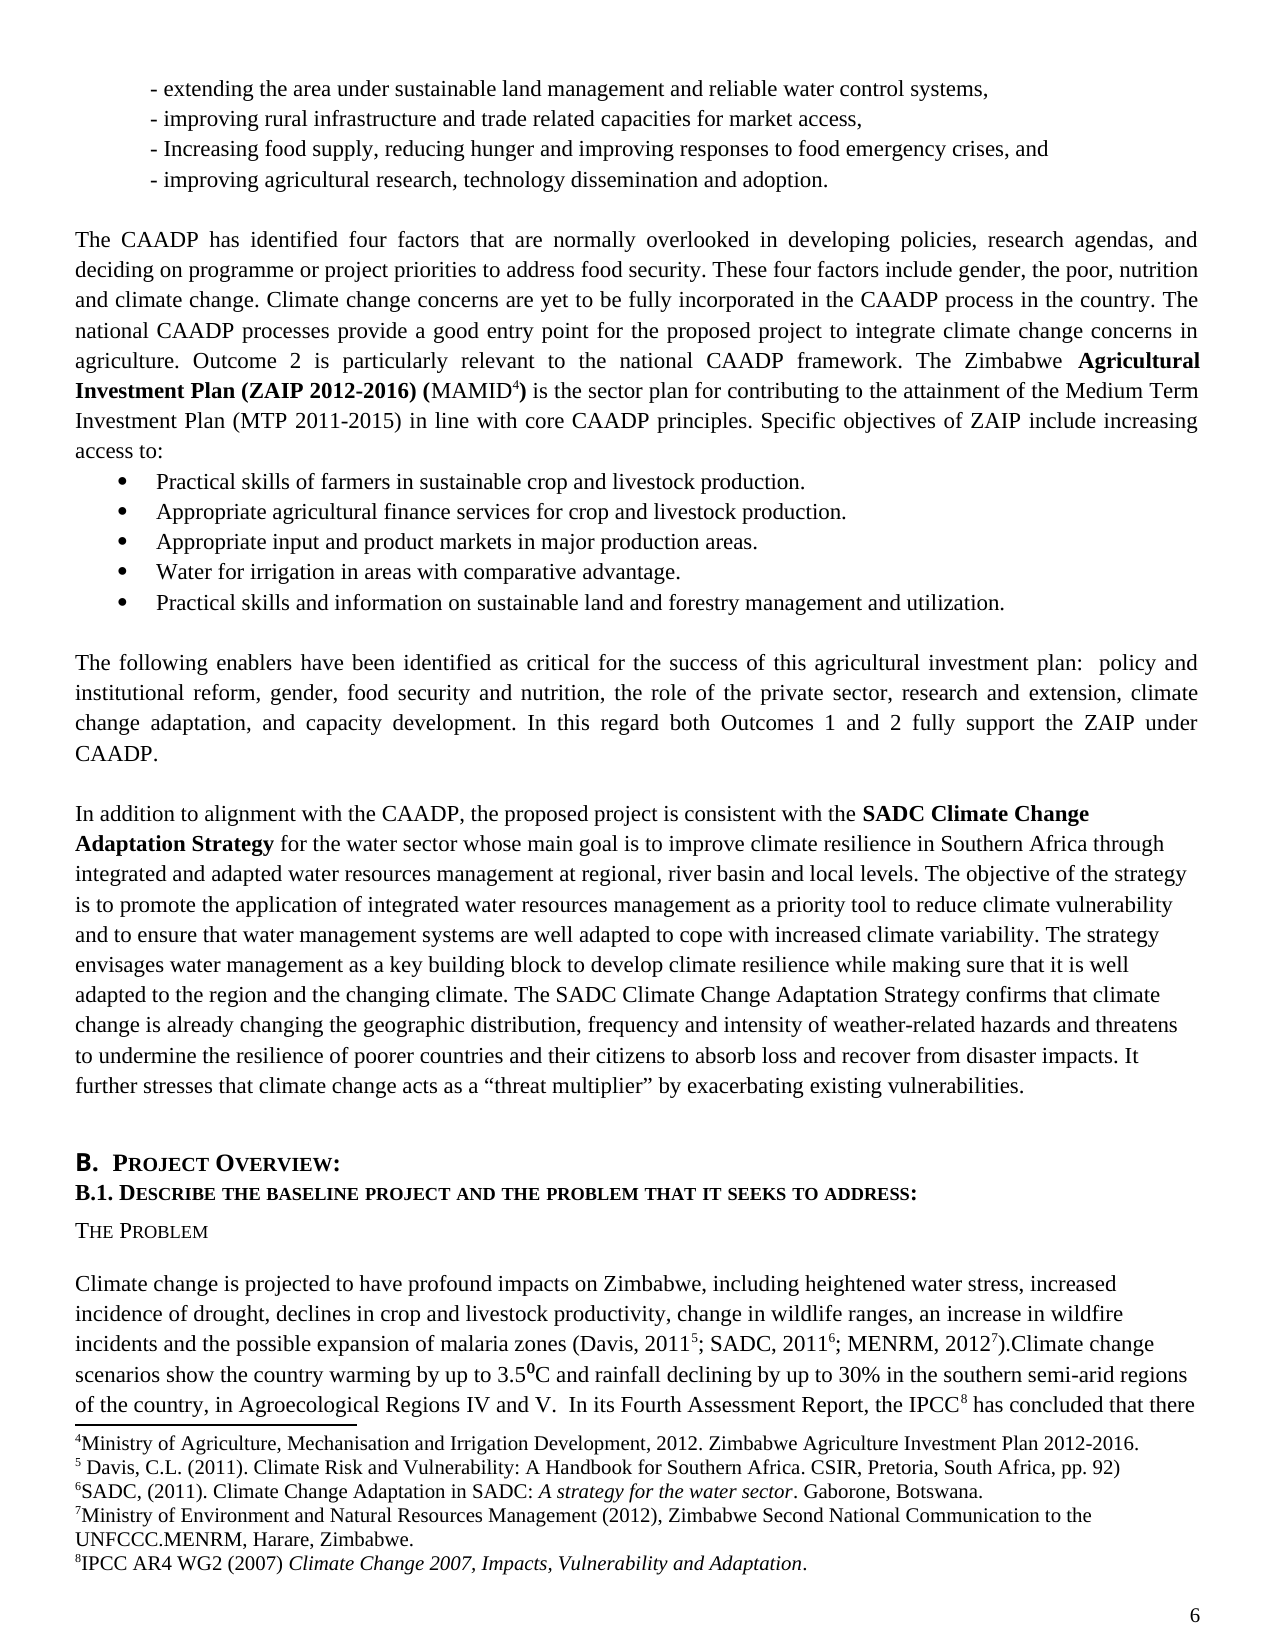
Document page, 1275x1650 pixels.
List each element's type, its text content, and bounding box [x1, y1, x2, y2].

list Practical skills of farmers in sustainable crop and livestock production. [118, 468, 1200, 494]
text B.1. Describe the baseline project and the problem that it seeks to address: [75, 1179, 1200, 1205]
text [75, 1270, 1200, 1417]
list - Increasing food supply, reducing hunger and improving responses to food emergency crises, and [150, 135, 1200, 162]
text The Problem [75, 1217, 1200, 1244]
list - improving rural infrastructure and trade related capacities for market access, [150, 105, 1200, 132]
text In addition to alignment with the CAADP, the proposed project is consistent with the SADC Climate Change Adaptation Strategy for the water sector whose main goal is to improve climate resilience in Southern Africa through integrated and adapted water resources management at regional, river basin and local levels. The objective of the strategy is to promote the application of integrated water resources management as a priority tool to reduce climate vulnerability and to ensure that water management systems are well adapted to cope with increased climate variability. The strategy envisages water management as a key building block to develop climate resilience while making sure that it is well adapted to the region and the changing climate. The SADC Climate Change Adaptation Strategy confirms that climate change is already changing the geographic distribution, frequency and intensity of weather-related hazards and threatens to undermine the resilience of poorer countries and their citizens to absorb loss and recover from disaster impacts. It further stresses that climate change acts as a “threat multiplier” by exacerbating existing vulnerabilities. [75, 800, 1200, 1098]
list Water for irrigation in areas with comparative advantage. [118, 558, 1200, 585]
list Practical skills and information on sustainable land and forestry management and utilization. [118, 588, 1200, 615]
list Appropriate agricultural finance services for crop and livestock production. [118, 498, 1200, 524]
list The following enablers have been identified as critical for the success of this agricultural investment plan: policy and institutional reform, gender, food security and nutrition, the role of the private sector, research and extension, climate change adaptation, and capacity development. In this regard both Outcomes 1 and 2 fully support the ZAIP under CAADP. [75, 649, 1200, 766]
list Appropriate input and product markets in major production areas. [118, 528, 1200, 554]
list Project Overview: [75, 1145, 1200, 1179]
list - extending the area under sustainable land management and reliable water control systems, [150, 75, 1200, 101]
list The CAADP has identified four factors that are normally overlooked in developing policies, research agendas, and deciding on programme or project priorities to address food security. These four factors include gender, the poor, nutrition and climate change. Climate change concerns are yet to be fully incorporated in the CAADP process in the country. The national CAADP processes provide a good entry point for the proposed project to integrate climate change concerns in agriculture. Outcome 2 is particularly relevant to the national CAADP framework. The Zimbabwe Agricultural Investment Plan (ZAIP 2012-2016) (MAMID) is the sector plan for contributing to the attainment of the Medium Term Investment Plan (MTP 2011-2015) in line with core CAADP principles. Specific objectives of ZAIP include increasing access to: [75, 226, 1200, 464]
list - improving agricultural research, technology dissemination and adoption. [150, 166, 1200, 192]
